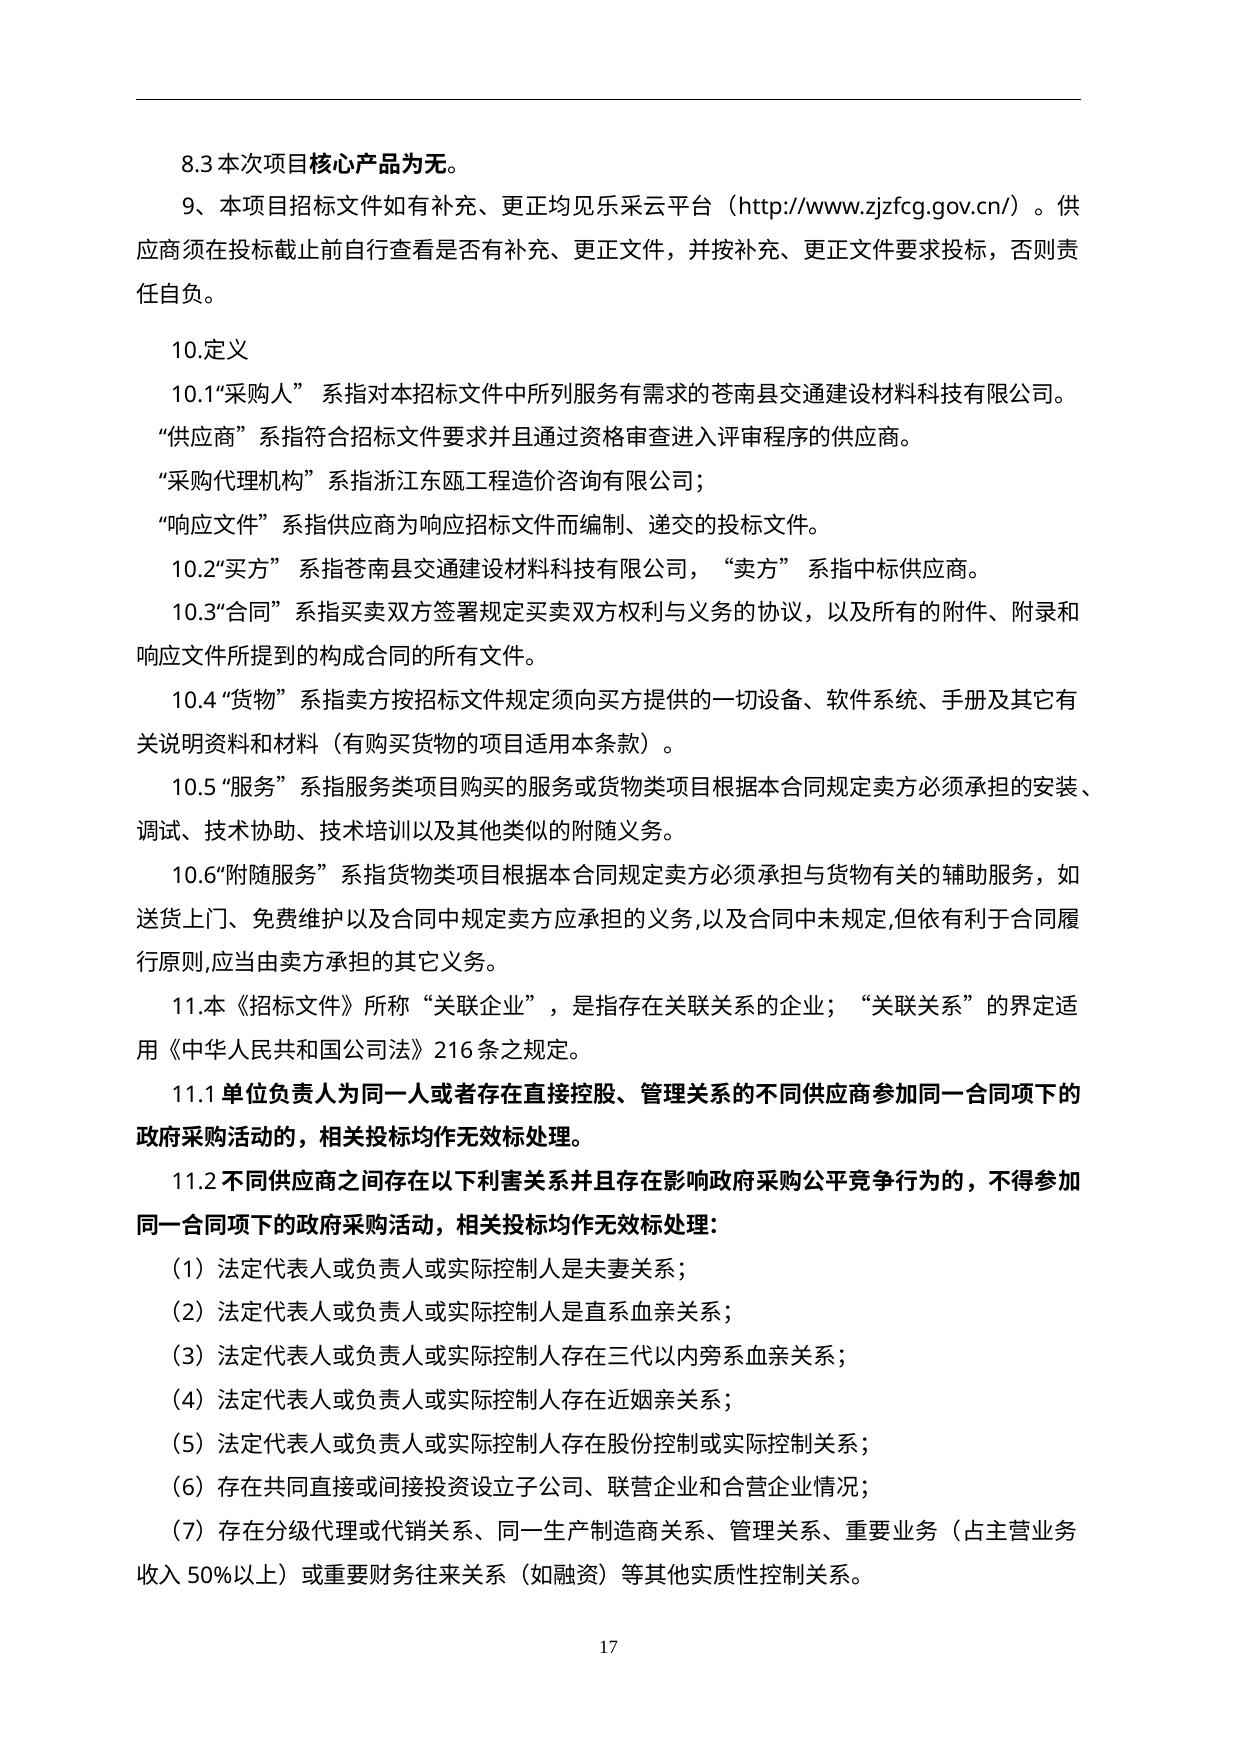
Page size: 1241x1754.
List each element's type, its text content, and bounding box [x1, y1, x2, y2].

text （2）法定代表人或负责人或实际控制人是直系血亲关系； [136, 1286, 1081, 1329]
text （4）法定代表人或负责人或实际控制人存在近姻亲关系； [136, 1373, 1081, 1417]
text “采购代理机构”系指浙江东瓯工程造价咨询有限公司； [136, 454, 1081, 498]
text 11.1单位负责人为同一人或者存在直接控股、管理关系的不同供应商参加同一合同项下的政府采购活动的，相关投标均作无效标处理。 [136, 1067, 1081, 1154]
text 10.5 “服务”系指服务类项目购买的服务或货物类项目根据本合同规定卖方必须承担的安装、调试、技术协助、技术培训以及其他类似的附随义务。 [136, 761, 1081, 848]
text 10.3“合同”系指买卖双方签署规定买卖双方权利与义务的协议，以及所有的附件、附录和响应文件所提到的构成合同的所有文件。 [136, 586, 1081, 673]
text 10.定义 [136, 323, 1081, 367]
text “供应商”系指符合招标文件要求并且通过资格审查进入评审程序的供应商。 [136, 411, 1081, 454]
text 11.2不同供应商之间存在以下利害关系并且存在影响政府采购公平竞争行为的，不得参加同一合同项下的政府采购活动，相关投标均作无效标处理： [136, 1154, 1081, 1242]
text （7）存在分级代理或代销关系、同一生产制造商关系、管理关系、重要业务（占主营业务收入 50%以上）或重要财务往来关系（如融资）等其他实质性控制关系。 [136, 1504, 1081, 1592]
text 9、本项目招标文件如有补充、更正均见乐采云平台（http://www.zjzfcg.gov.cn/）。供应商须在投标截止前自行查看是否有补充、更正文件，并按补充、更正文件要求投标，否则责任自负。 [136, 179, 1081, 311]
text （3）法定代表人或负责人或实际控制人存在三代以内旁系血亲关系； [136, 1329, 1081, 1373]
text （1）法定代表人或负责人或实际控制人是夫妻关系； [136, 1242, 1081, 1286]
text （6）存在共同直接或间接投资设立子公司、联营企业和合营企业情况； [136, 1461, 1081, 1504]
text 10.6“附随服务”系指货物类项目根据本合同规定卖方必须承担与货物有关的辅助服务，如送货上门、免费维护以及合同中规定卖方应承担的义务,以及合同中未规定,但依有利于合同履行原则,应当由卖方承担的其它义务。 [136, 848, 1081, 979]
text 10.1“采购人” 系指对本招标文件中所列服务有需求的苍南县交通建设材料科技有限公司。 [136, 367, 1081, 411]
text 11.本《招标文件》所称“关联企业”，是指存在关联关系的企业；“关联关系”的界定适用《中华人民共和国公司法》216条之规定。 [136, 979, 1081, 1067]
text （5）法定代表人或负责人或实际控制人存在股份控制或实际控制关系； [136, 1417, 1081, 1461]
text 10.2“买方” 系指苍南县交通建设材料科技有限公司，“卖方” 系指中标供应商。 [136, 542, 1081, 586]
text “响应文件”系指供应商为响应招标文件而编制、递交的投标文件。 [136, 498, 1081, 542]
text 10.4 “货物”系指卖方按招标文件规定须向买方提供的一切设备、软件系统、手册及其它有关说明资料和材料（有购买货物的项目适用本条款）。 [136, 673, 1081, 761]
text 8.3本次项目核心产品为无。 [136, 136, 1081, 179]
